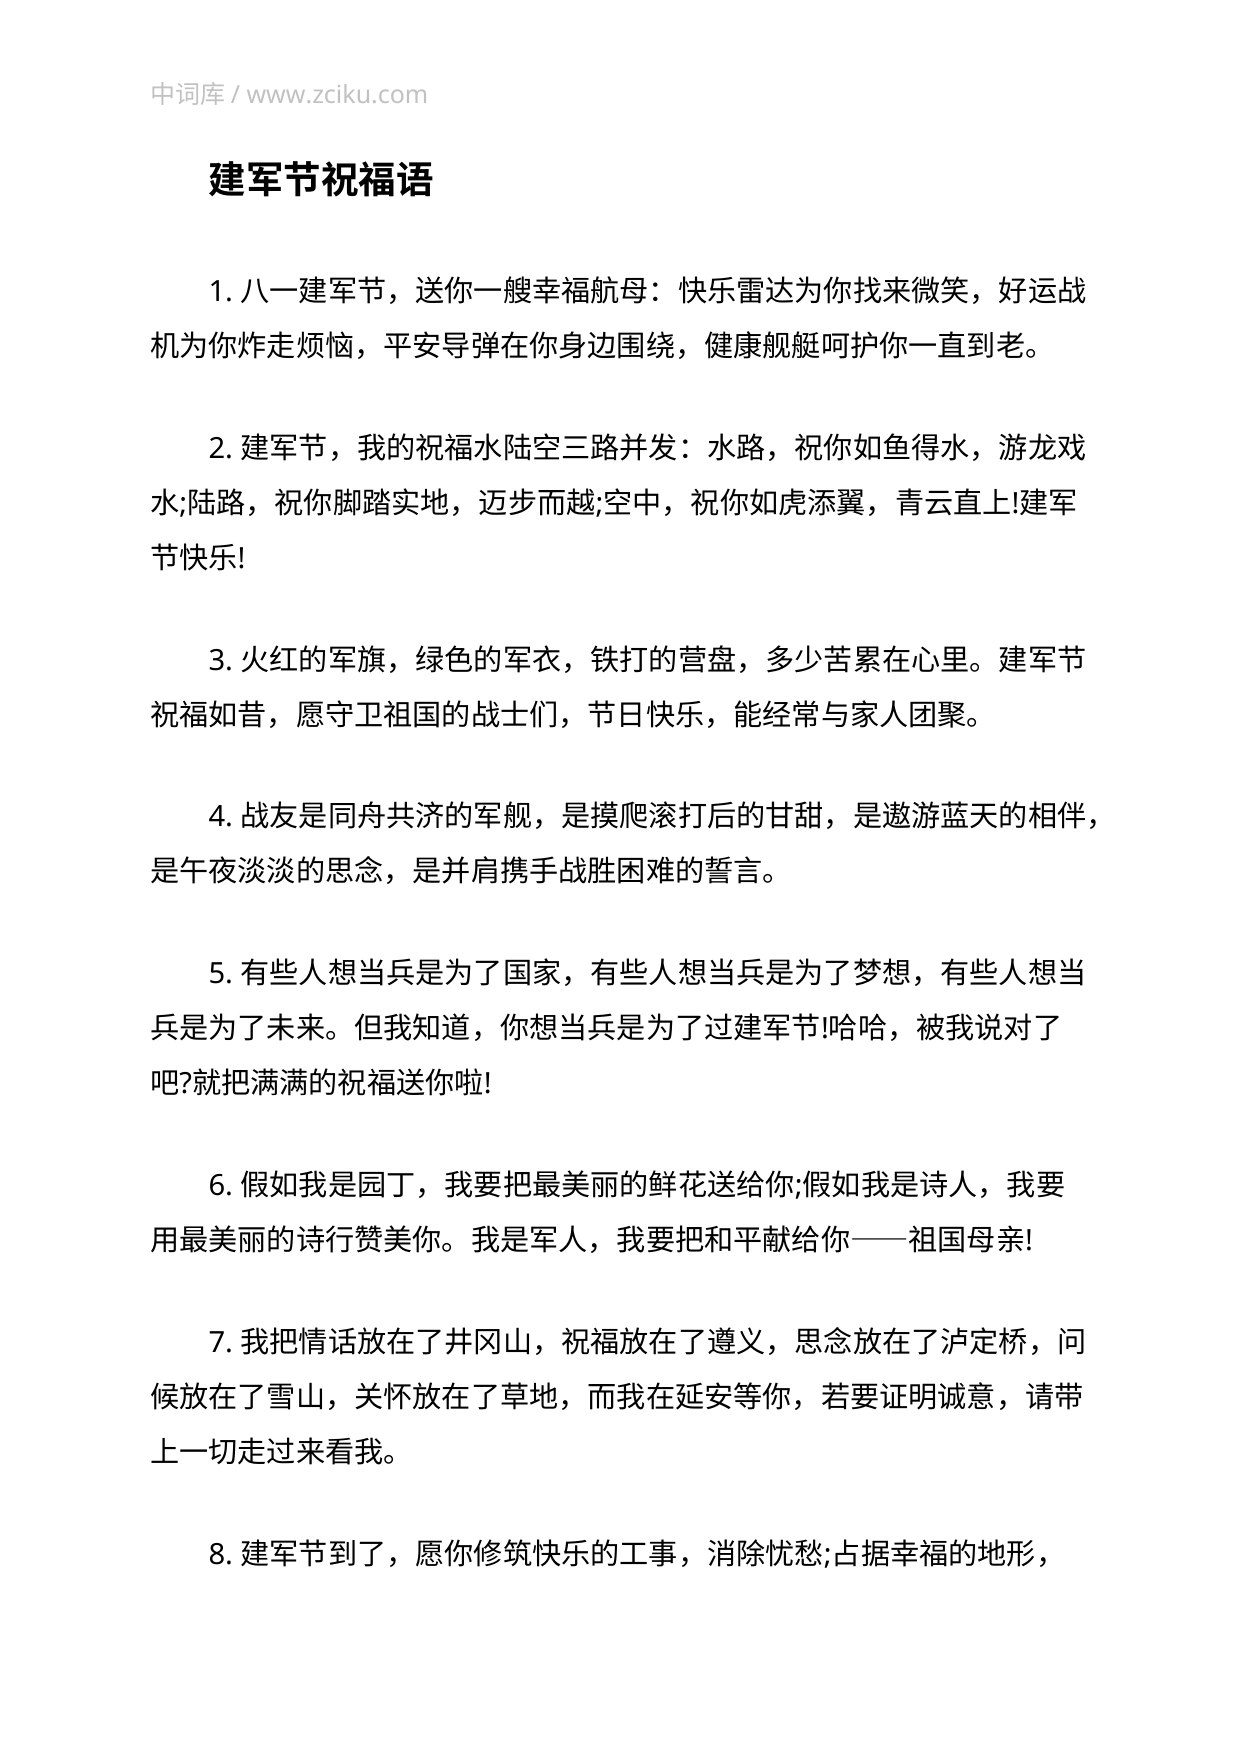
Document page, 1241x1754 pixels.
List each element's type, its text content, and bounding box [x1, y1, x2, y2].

text 1. 八一建军节，送你一艘幸福航母：快乐雷达为你找来微笑，好运战机为你炸走烦恼，平安导弹在你身边围绕，健康舰艇呵护你一直到老。 [150, 267, 1090, 365]
text 5. 有些人想当兵是为了国家，有些人想当兵是为了梦想，有些人想当兵是为了未来。但我知道，你想当兵是为了过建军节!哈哈，被我说对了吧?就把满满的祝福送你啦! [150, 950, 1090, 1102]
text 2. 建军节，我的祝福水陆空三路并发：水路，祝你如鱼得水，游龙戏水;陆路，祝你脚踏实地，迈步而越;空中，祝你如虎添翼，青云直上!建军节快乐! [150, 424, 1090, 577]
text 建军节祝福语 [150, 150, 1090, 204]
text 3. 火红的军旗，绿色的军衣，铁打的营盘，多少苦累在心里。建军节祝福如昔，愿守卫祖国的战士们，节日快乐，能经常与家人团聚。 [150, 636, 1090, 733]
text 7. 我把情话放在了井冈山，祝福放在了遵义，思念放在了泸定桥，问候放在了雪山，关怀放在了草地，而我在延安等你，若要证明诚意，请带上一切走过来看我。 [150, 1319, 1090, 1471]
text 6. 假如我是园丁，我要把最美丽的鲜花送给你;假如我是诗人，我要用最美丽的诗行赞美你。我是军人，我要把和平献给你——祖国母亲! [150, 1162, 1090, 1259]
text 4. 战友是同舟共济的军舰，是摸爬滚打后的甘甜，是遨游蓝天的相伴，是午夜淡淡的思念，是并肩携手战胜困难的誓言。 [150, 793, 1090, 890]
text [150, 1530, 1090, 1573]
